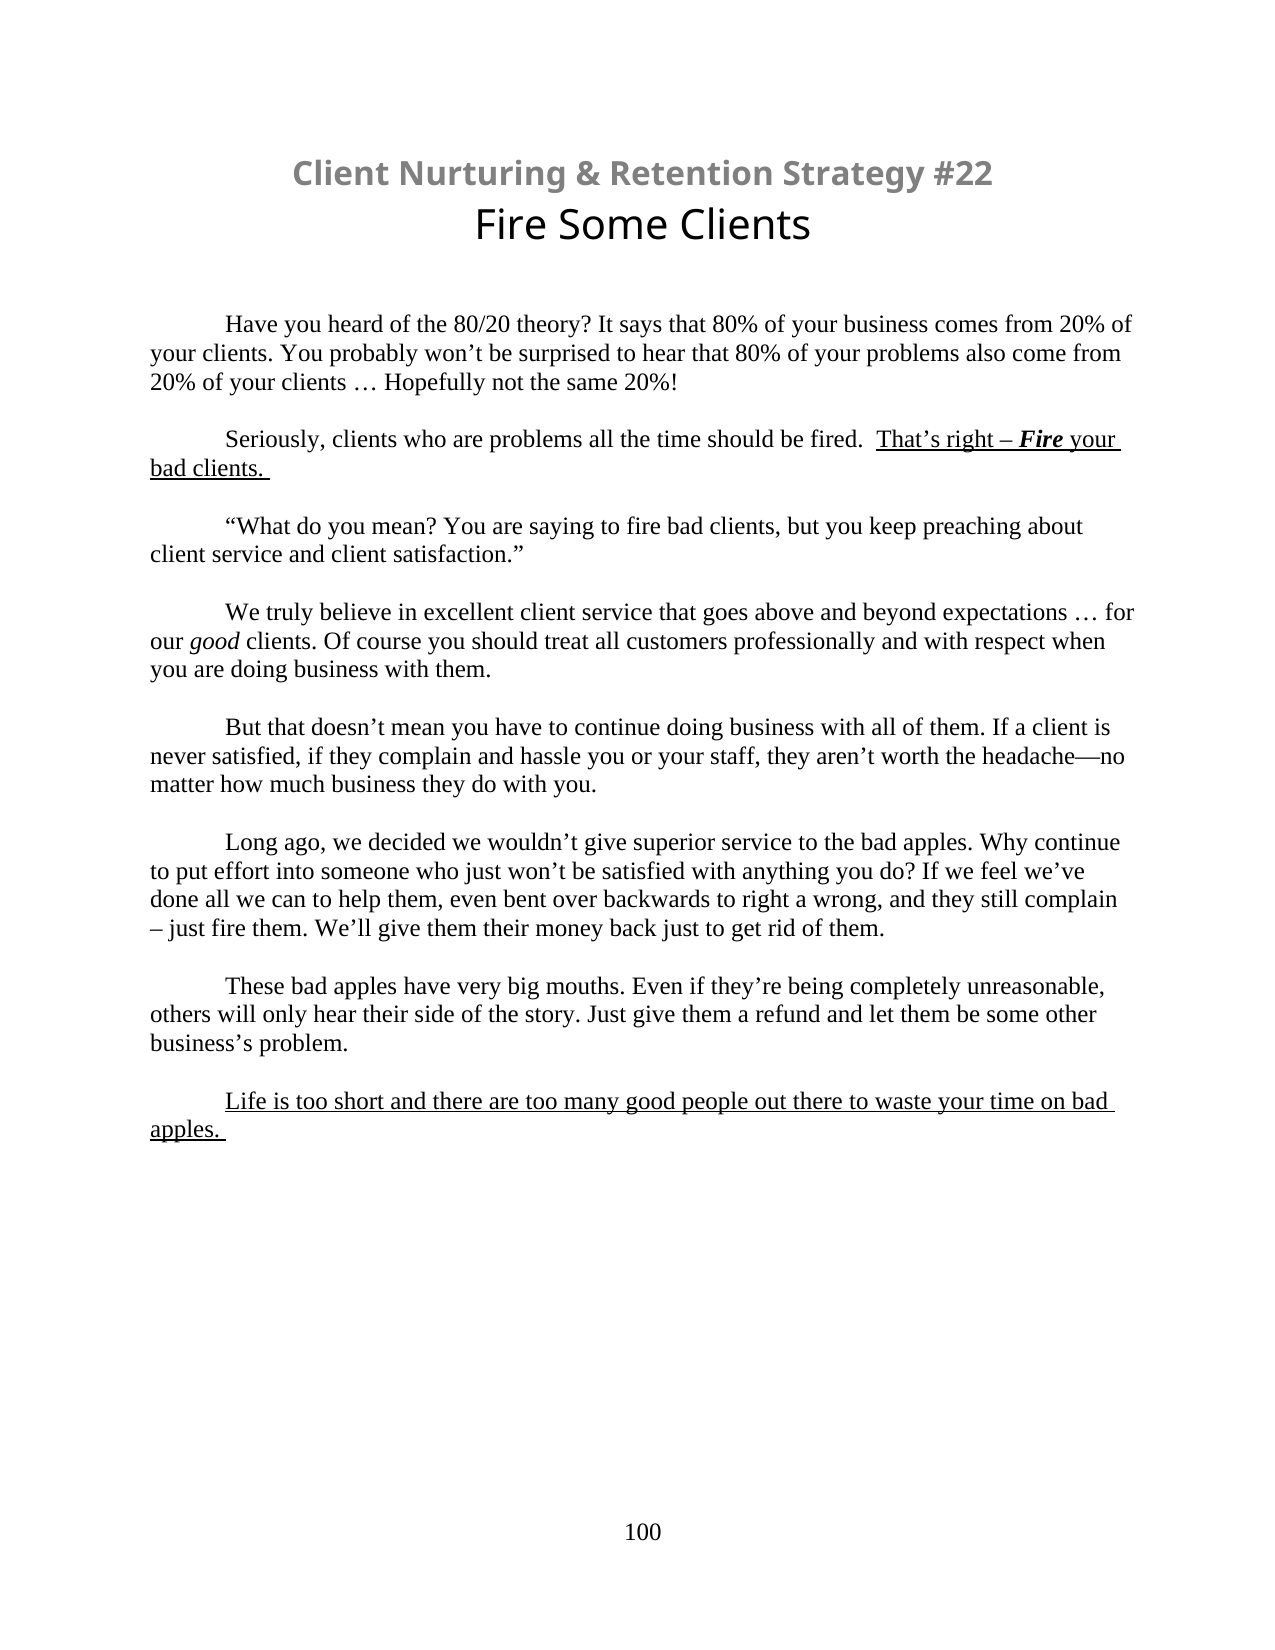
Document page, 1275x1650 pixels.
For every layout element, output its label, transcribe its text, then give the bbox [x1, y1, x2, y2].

text We truly believe in excellent client service that goes above and beyond expectations … for our good clients. Of course you should treat all customers professionally and with respect when you are doing business with them. [150, 597, 1135, 683]
text But that doesn’t mean you have to continue doing business with all of them. If a client is never satisfied, if they complain and hassle you or your staff, they aren’t worth the headache—no matter how much business they do with you. [150, 712, 1135, 798]
text “What do you mean? You are saying to fire bad clients, but you keep preaching about client service and client satisfaction.” [150, 511, 1135, 568]
text Life is too short and there are too many good people out there to waste your time on bad apples. [150, 1086, 1135, 1143]
text These bad apples have very big mouths. Even if they’re being completely unreasonable, others will only hear their side of the story. Just give them a refund and let them be some other business’s problem. [150, 971, 1135, 1057]
text Have you heard of the 80/20 theory? It says that 80% of your business comes from 20% of your clients. You probably won’t be surprised to hear that 80% of your problems also come from 20% of your clients … Hopefully not the same 20%! [150, 309, 1135, 396]
text Long ago, we decided we wouldn’t give superior service to the bad apples. Why continue to put effort into someone who just won’t be satisfied with anything you do? If we feel we’ve done all we can to help them, even bent over backwards to right a wrong, and they still complain – just fire them. We’ll give them their money back just to get rid of them. [150, 827, 1135, 942]
text Seriously, clients who are problems all the time should be fired. That’s right – Fire your bad clients. [150, 424, 1135, 482]
text Client Nurturing & Retention Strategy #22 [150, 150, 1135, 195]
text Fire Some Clients [150, 195, 1135, 252]
